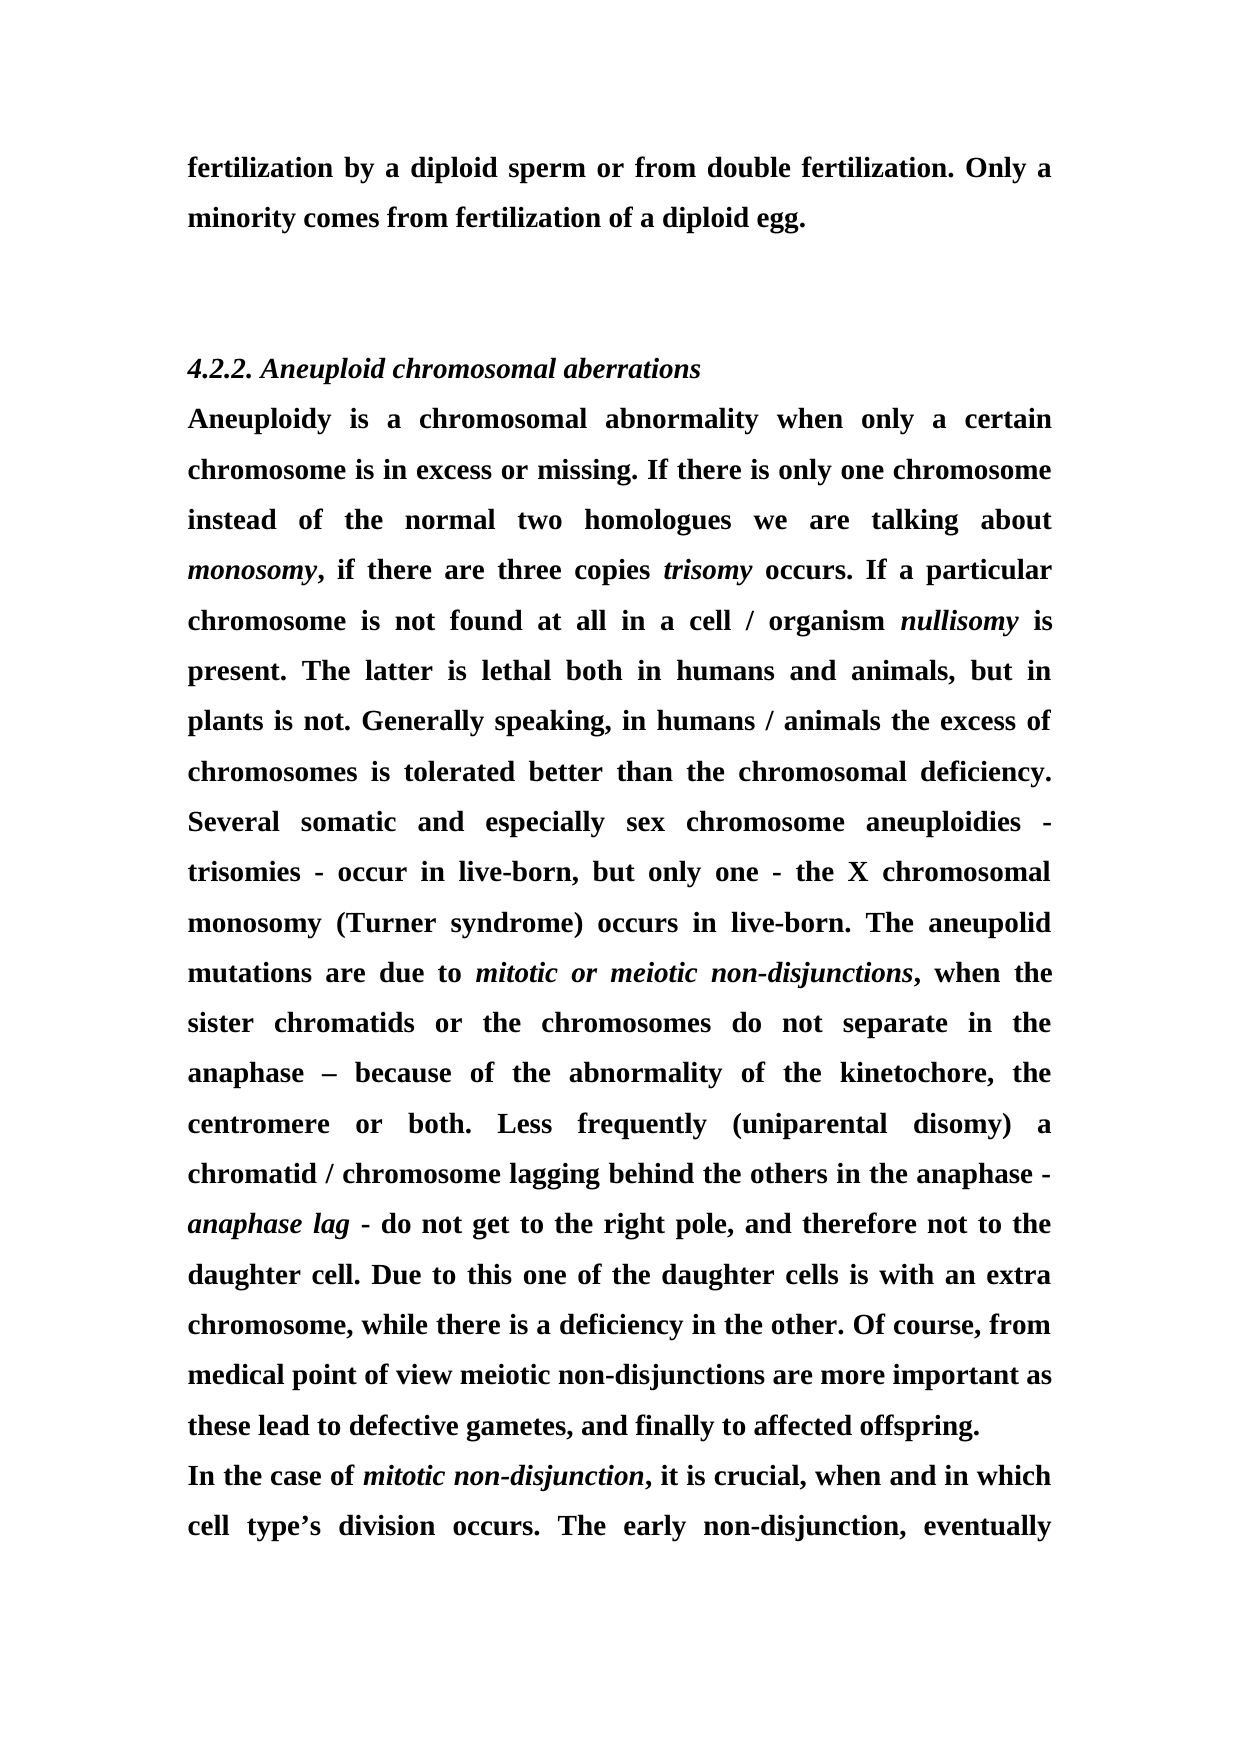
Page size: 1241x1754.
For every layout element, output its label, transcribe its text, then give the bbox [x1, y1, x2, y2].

text 4.2.2. Aneuploid chromosomal aberrations [187, 351, 1053, 385]
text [187, 1458, 1053, 1542]
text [187, 150, 1053, 234]
text Aneuploidy is a chromosomal abnormality when only a certain chromosome is in excess or missing. If there is only one chromosome instead of the normal two homologues we are talking about monosomy, if there are three copies trisomy occurs. If a particular chromosome is not found at all in a cell / organism nullisomy is present. The latter is lethal both in humans and animals, but in plants is not. Generally speaking, in humans / animals the excess of chromosomes is tolerated better than the chromosomal deficiency. Several somatic and especially sex chromosome aneuploidies - trisomies - occur in live-born, but only one - the X chromosomal monosomy (Turner syndrome) occurs in live-born. The aneupolid mutations are due to mitotic or meiotic non-disjunctions, when the sister chromatids or the chromosomes do not separate in the anaphase – because of the abnormality of the kinetochore, the centromere or both. Less frequently (uniparental disomy) a chromatid / chromosome lagging behind the others in the anaphase - anaphase lag - do not get to the right pole, and therefore not to the daughter cell. Due to this one of the daughter cells is with an extra chromosome, while there is a deficiency in the other. Of course, from medical point of view meiotic non-disjunctions are more important as these lead to defective gametes, and finally to affected offspring. [187, 402, 1053, 1441]
